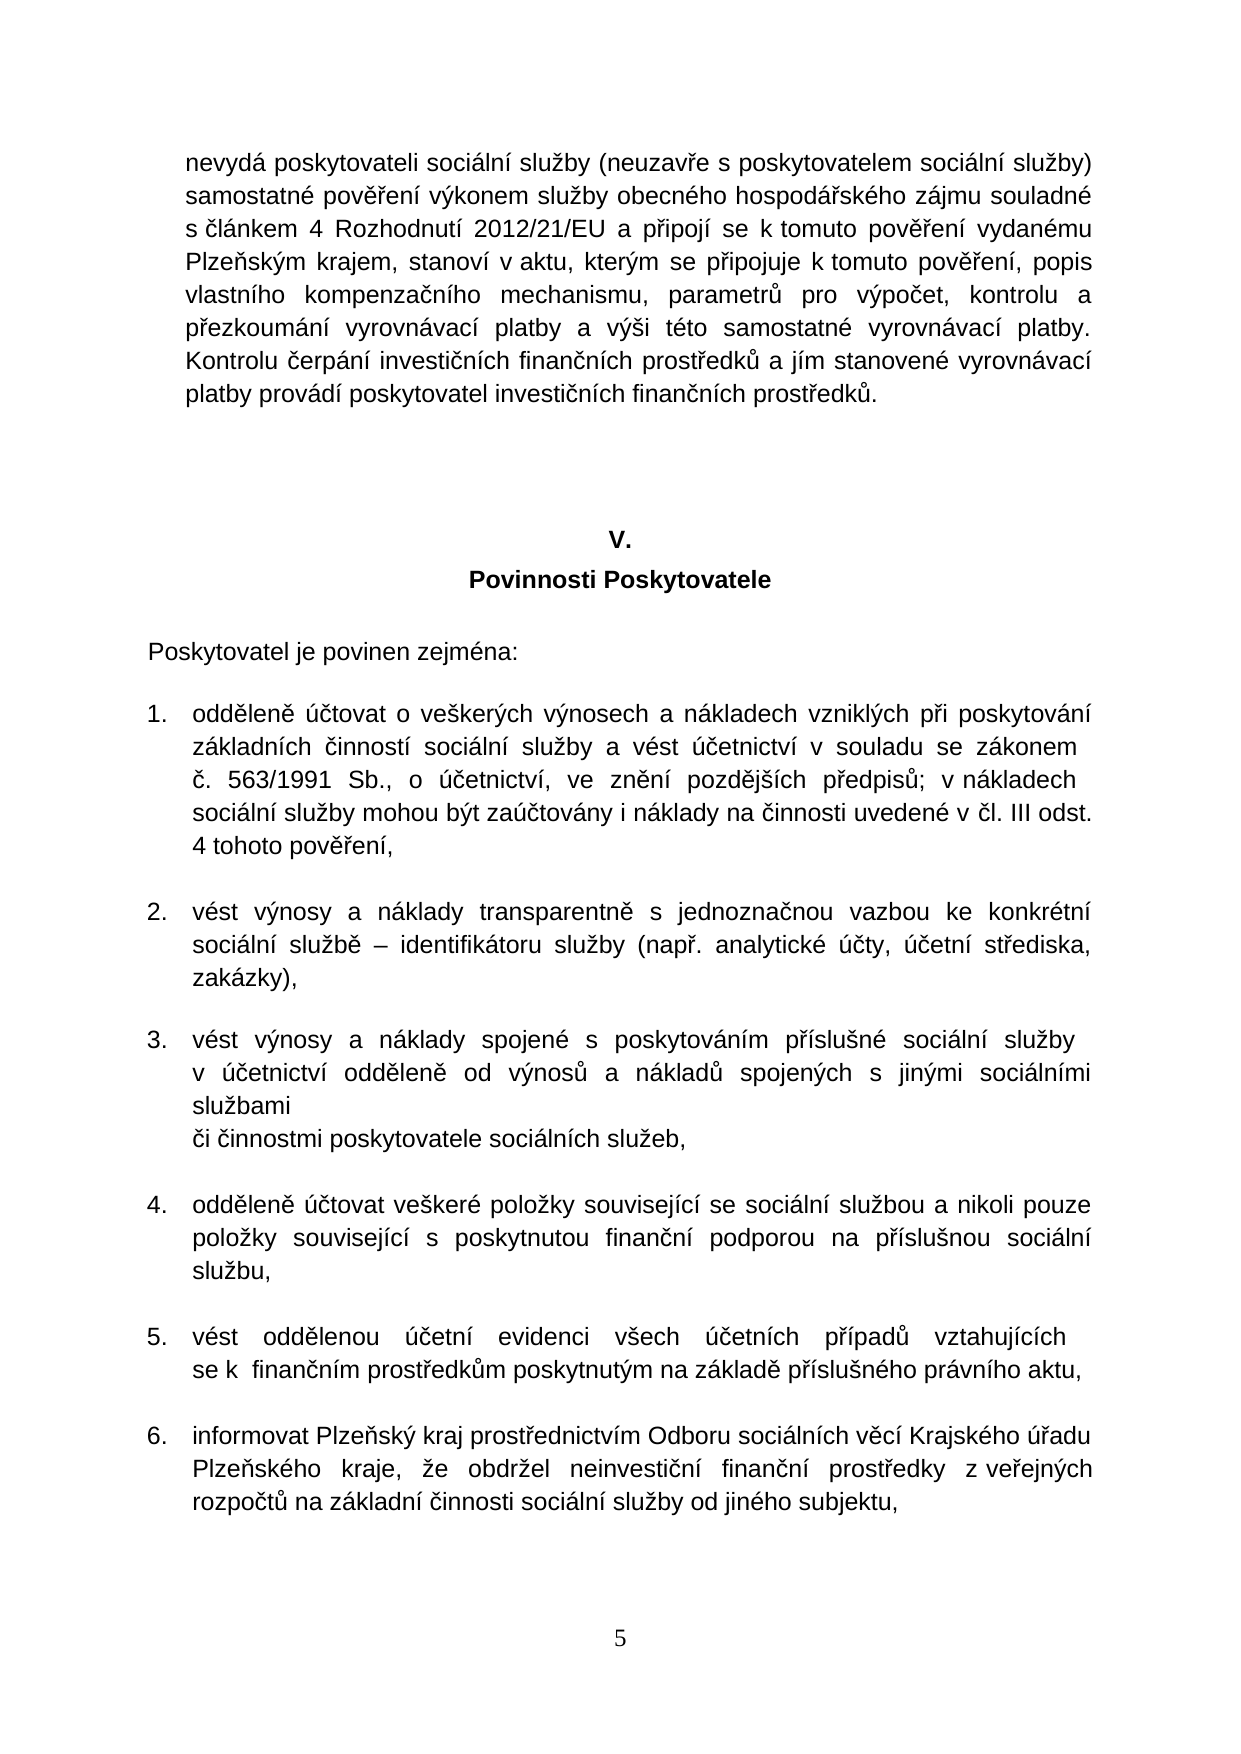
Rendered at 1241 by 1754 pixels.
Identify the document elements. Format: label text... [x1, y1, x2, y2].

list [148, 148, 1093, 407]
text Poskytovatel je povinen zejména: [148, 637, 1093, 666]
list vést výnosy a náklady transparentně s jednoznačnou vazbou ke konkrétní sociální službě – identifikátoru služby (např. analytické účty, účetní střediska, zakázky), [147, 897, 1093, 992]
list informovat Plzeňský kraj prostřednictvím Odboru sociálních věcí Krajského úřadu Plzeňského kraje, že obdržel neinvestiční finanční prostředky z veřejných rozpočtů na základní činnosti sociální služby od jiného subjektu, [147, 1421, 1093, 1516]
list odděleně účtovat o veškerých výnosech a nákladech vzniklých při poskytování základních činností sociální služby a vést účetnictví v souladu se zákonem č. 563/1991 Sb., o účetnictví, ve znění pozdějších předpisů; v nákladech sociální služby mohou být zaúčtovány i náklady na činnosti uvedené v čl. III odst. 4 tohoto pověření, [147, 699, 1093, 860]
list vést výnosy a náklady spojené s poskytováním příslušné sociální služby v účetnictví odděleně od výnosů a nákladů spojených s jinými sociálními službami či činnostmi poskytovatele sociálních služeb, [147, 1025, 1093, 1153]
list vést oddělenou účetní evidenci všech účetních případů vztahujících se k finančním prostředkům poskytnutým na základě příslušného právního aktu, [147, 1322, 1093, 1384]
text Povinnosti Poskytovatele [148, 564, 1093, 593]
list odděleně účtovat veškeré položky související se sociální službou a nikoli pouze položky související s poskytnutou finanční podporou na příslušnou sociální službu, [147, 1190, 1093, 1285]
text V. [148, 525, 1093, 554]
